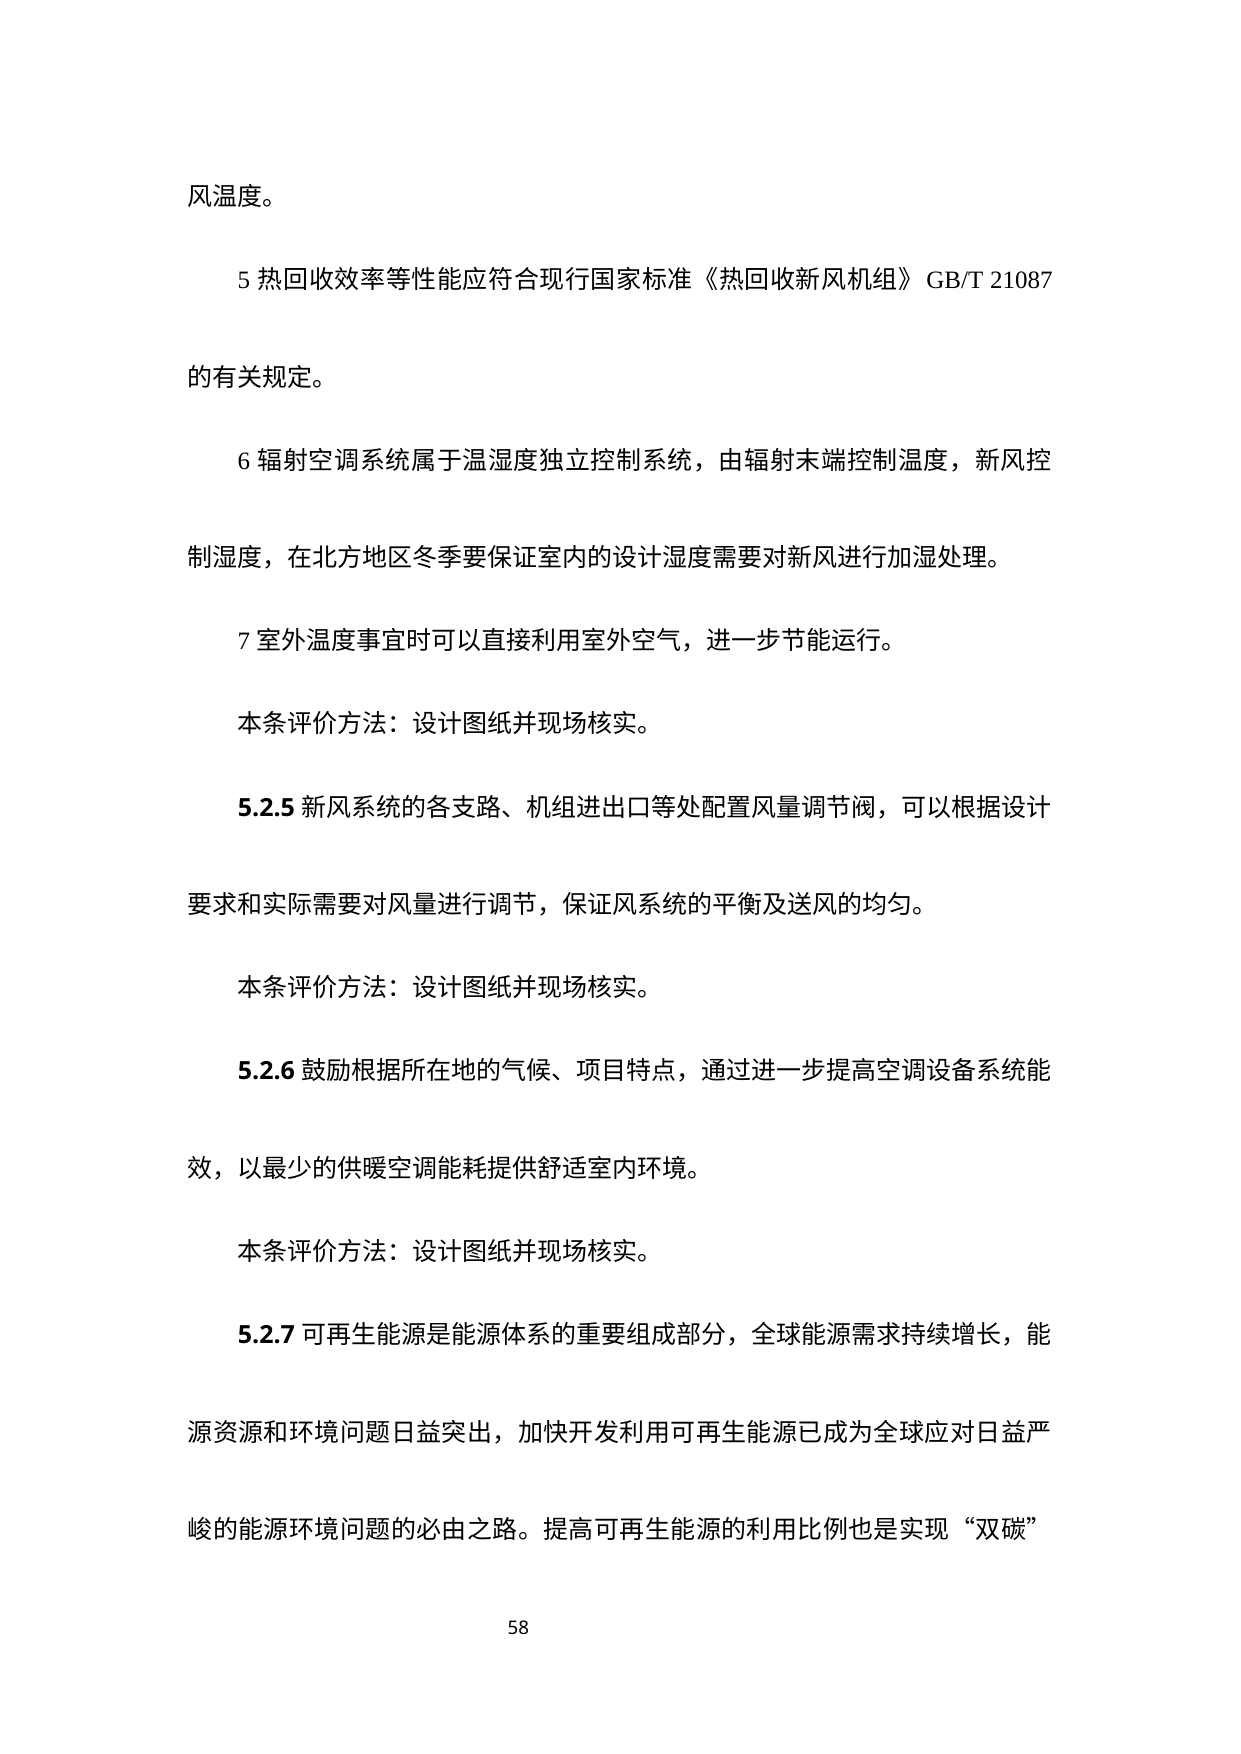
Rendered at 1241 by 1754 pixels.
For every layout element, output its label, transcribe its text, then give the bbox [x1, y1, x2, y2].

text 7 室外温度事宜时可以直接利用室外空气，进一步节能运行。 [187, 606, 1053, 671]
text 本条评价方法：设计图纸并现场核实。 [187, 689, 1053, 754]
text 6 辐射空调系统属于温湿度独立控制系统，由辐射末端控制温度，新风控制湿度，在北方地区冬季要保证室内的设计湿度需要对新风进行加湿处理。 [187, 426, 1053, 588]
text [187, 162, 1053, 227]
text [187, 1300, 1053, 1560]
text 5 热回收效率等性能应符合现行国家标准《热回收新风机组》GB/T 21087的有关规定。 [187, 245, 1053, 408]
text 本条评价方法：设计图纸并现场核实。 [187, 953, 1053, 1018]
text 本条评价方法：设计图纸并现场核实。 [187, 1217, 1053, 1282]
text 5.2.6 鼓励根据所在地的气候、项目特点，通过进一步提高空调设备系统能效，以最少的供暖空调能耗提供舒适室内环境。 [187, 1036, 1053, 1199]
text 5.2.5 新风系统的各支路、机组进出口等处配置风量调节阀，可以根据设计要求和实际需要对风量进行调节，保证风系统的平衡及送风的均匀。 [187, 773, 1053, 935]
